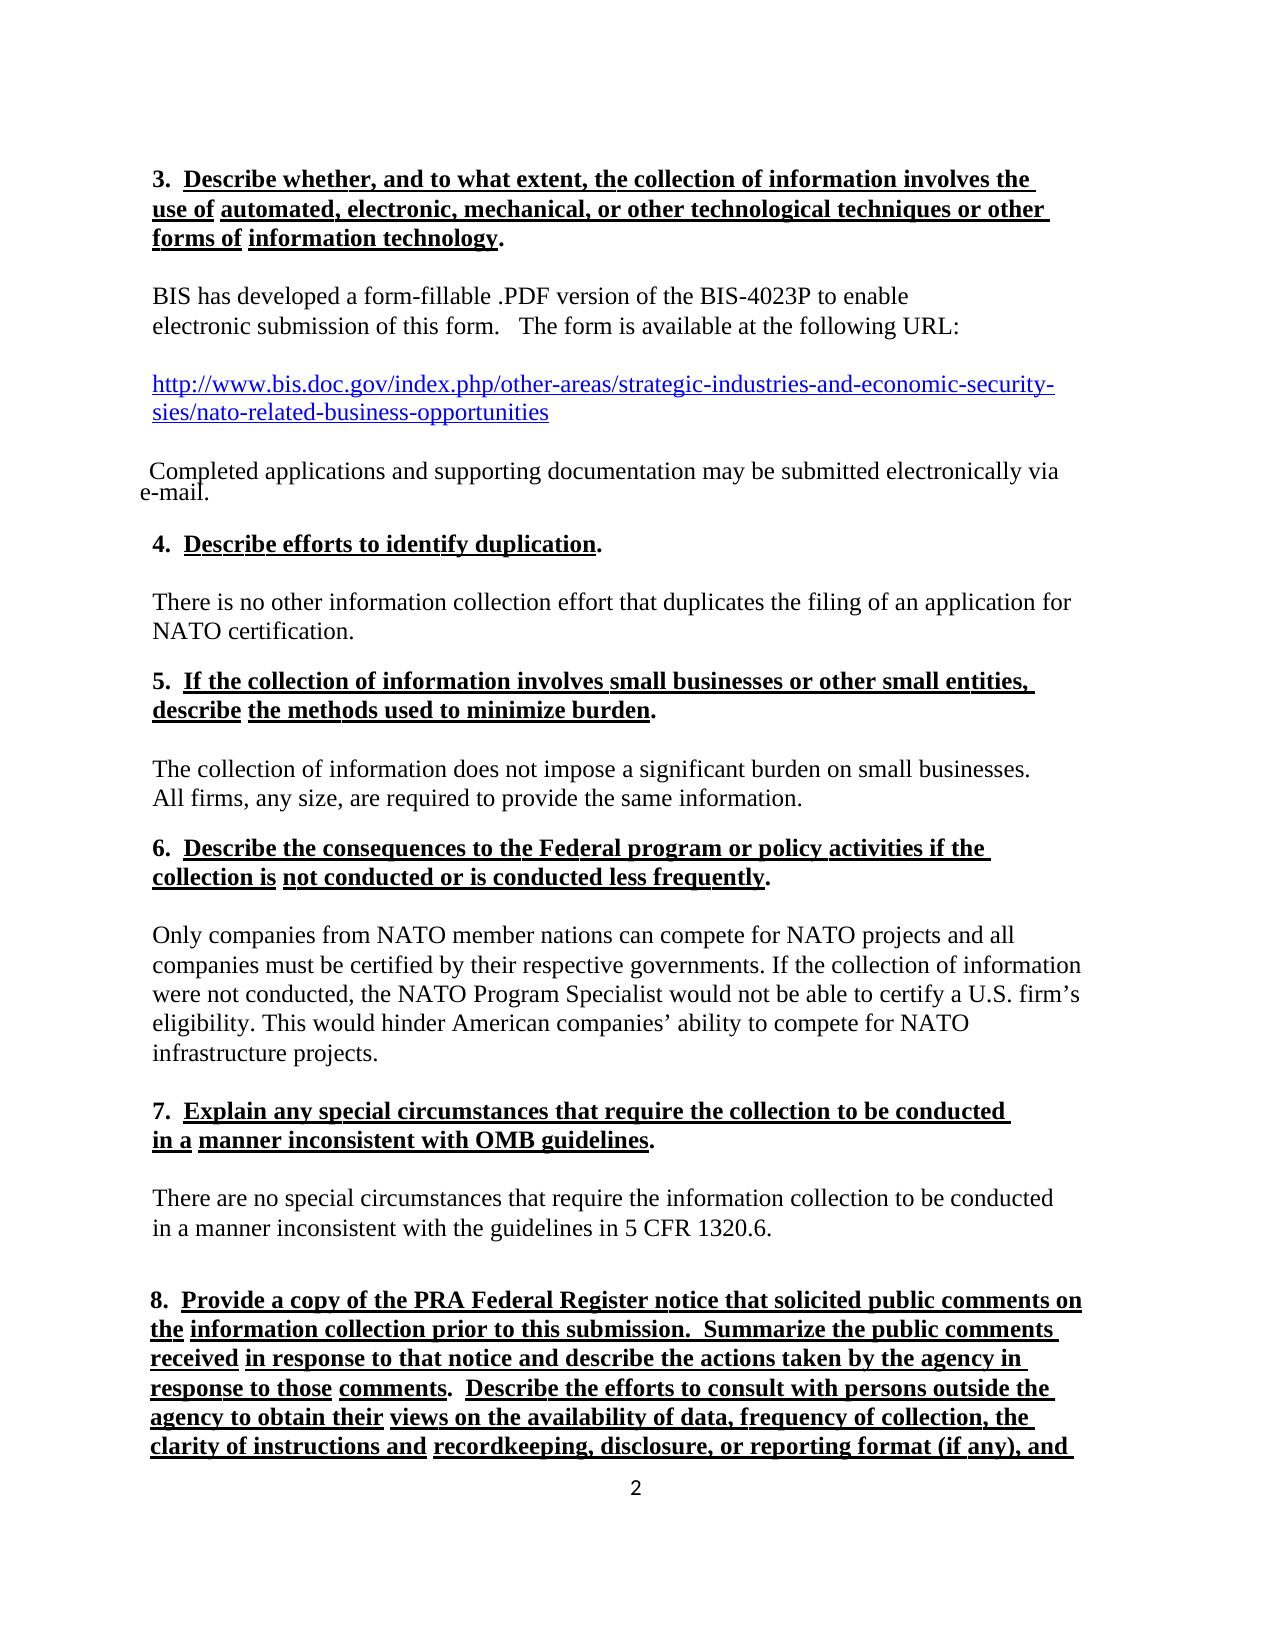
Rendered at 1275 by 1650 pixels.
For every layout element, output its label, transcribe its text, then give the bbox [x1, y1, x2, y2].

text 4. Describe efforts to identify duplication. [152, 528, 1098, 557]
text The collection of information does not impose a significant burden on small businesses. All firms, any size, are required to provide the same information. [152, 754, 1034, 812]
text Only companies from NATO member nations can compete for NATO projects and all companies must be certified by their respective governments. If the collection of information were not conducted, the NATO Program Specialist would not be able to certify a U.S. firm’s eligibility. This would hinder American companies’ ability to compete for NATO infrastructure projects. [152, 921, 1092, 1066]
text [150, 1285, 1087, 1460]
text Completed applications and supporting documentation may be submitted electronically via e-mail. [139, 463, 1096, 504]
text 3. Describe whether, and to what extent, the collection of information involves the use of automated, electronic, mechanical, or other technological techniques or other forms of information technology. [152, 164, 1062, 252]
text 6. Describe the consequences to the Federal program or policy activities if the collection is not conducted or is conducted less frequently. [152, 833, 1078, 891]
text BIS has developed a form-fillable .PDF version of the BIS-4023P to enable electronic submission of this form. The form is available at the following URL: [152, 281, 976, 339]
text 7. Explain any special circumstances that require the collection to be conducted in a manner inconsistent with OMB guidelines. [152, 1096, 1016, 1154]
text There are no special circumstances that require the information collection to be conducted in a manner inconsistent with the guidelines in 5 CFR 1320.6. [152, 1183, 1061, 1241]
text There is no other information collection effort that duplicates the filing of an application for [152, 587, 1098, 616]
text NATO certification. [152, 616, 1098, 645]
text http://www.bis.doc.gov/index.php/other-areas/strategic-industries-and-economic-security-sies/nato-related-business-opportunities [152, 369, 1098, 426]
text 5. If the collection of information involves small businesses or other small entities, describe the methods used to minimize burden. [152, 666, 1088, 724]
